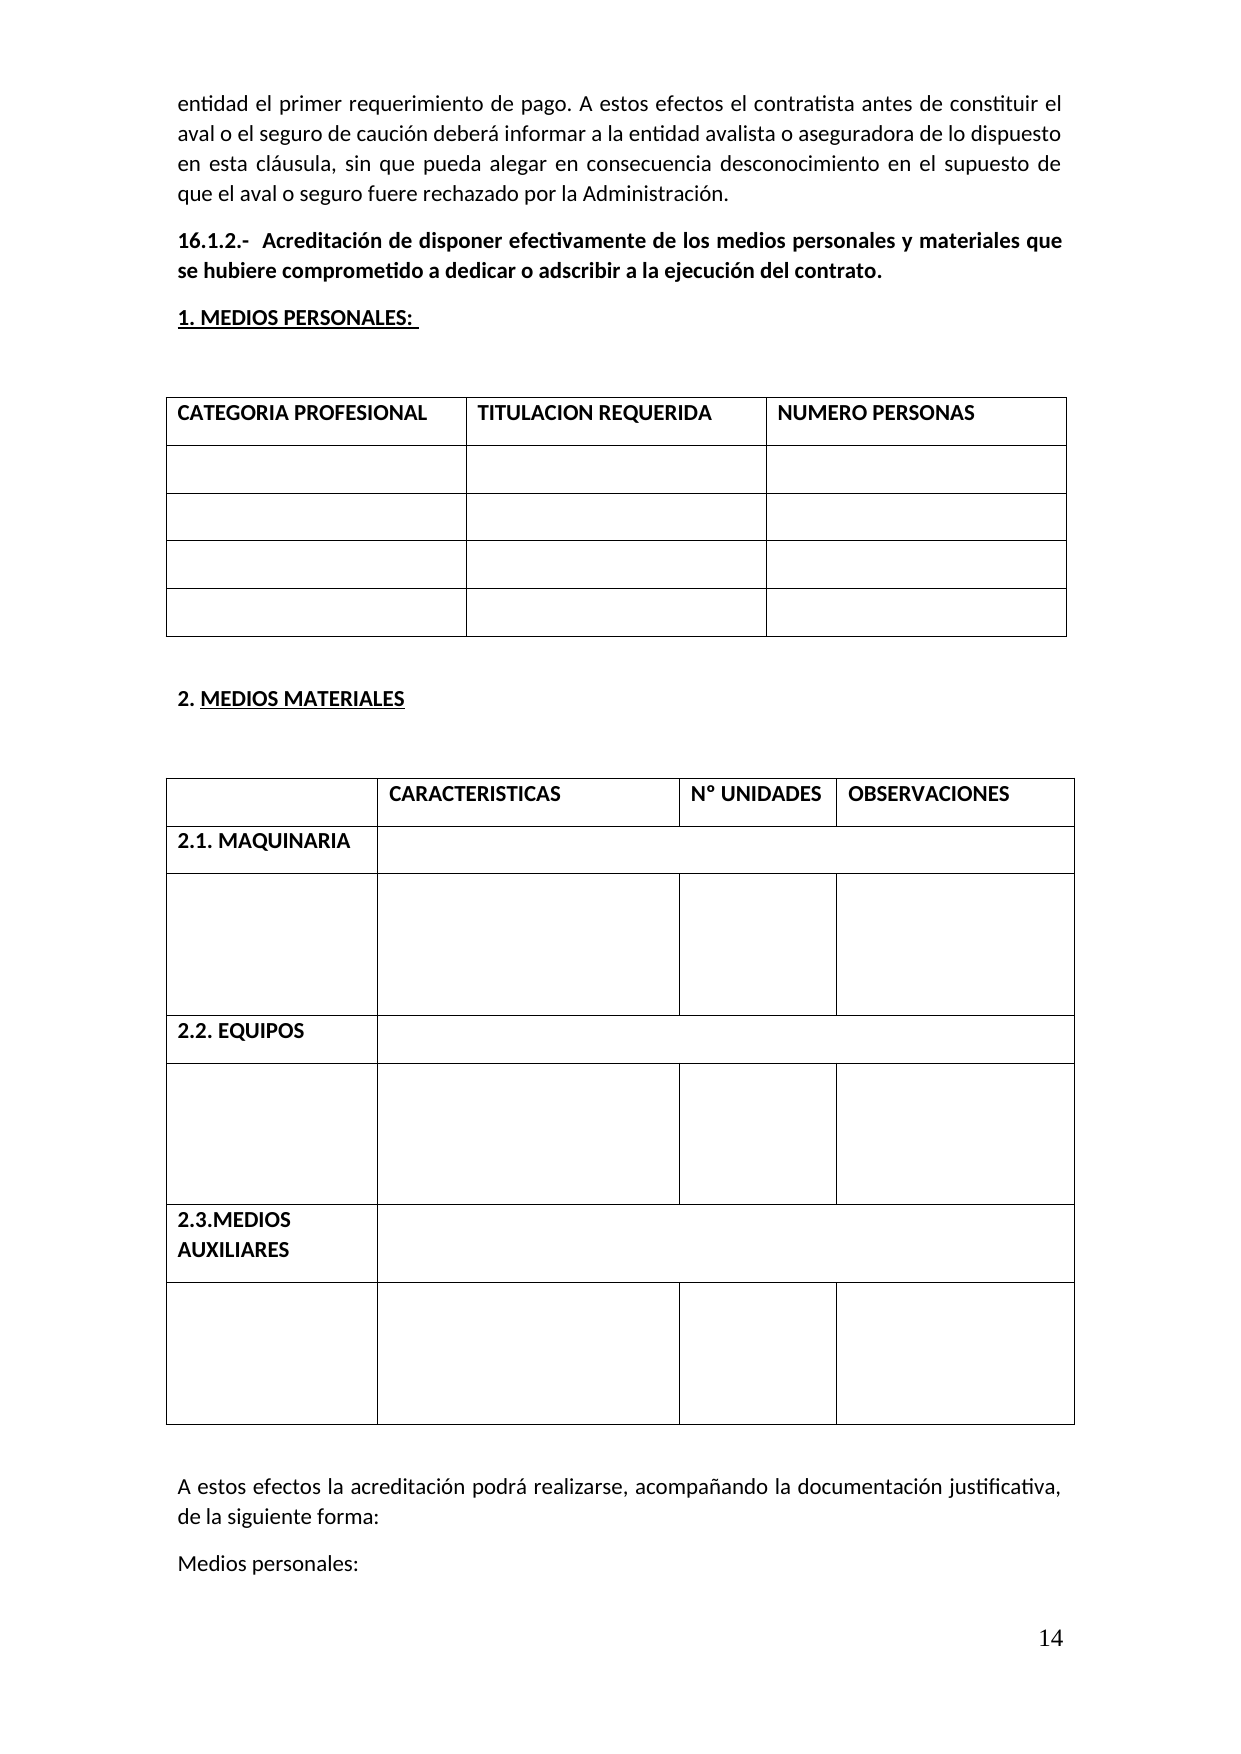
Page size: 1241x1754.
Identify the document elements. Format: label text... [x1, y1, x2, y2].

table_cell [837, 1064, 1074, 1204]
table_cell 2.1. MAQUINARIA [167, 827, 377, 873]
table_cell [680, 1283, 836, 1424]
table_cell [767, 589, 1066, 636]
table_cell [680, 1064, 836, 1204]
table_cell [837, 1283, 1074, 1424]
table_cell [167, 874, 377, 1015]
table_cell [378, 1205, 1074, 1282]
text 2. MEDIOS MATERIALES [177, 684, 1063, 712]
table_header Nº UNIDADES [680, 779, 836, 826]
table_header OBSERVACIONES [837, 779, 1074, 826]
table_cell [378, 827, 1074, 873]
table_cell [378, 1283, 679, 1424]
table_cell [767, 446, 1066, 493]
table_cell [167, 541, 466, 588]
text Medios personales: [177, 1549, 1063, 1577]
table_cell 2.3.MEDIOS AUXILIARES [167, 1205, 377, 1282]
table_cell [767, 494, 1066, 540]
table_header [167, 779, 377, 826]
table_cell [467, 541, 766, 588]
table_cell [167, 589, 466, 636]
table_cell [467, 494, 766, 540]
table_header CATEGORIA PROFESIONAL [167, 398, 466, 445]
text A estos efectos la acreditación podrá realizarse, acompañando la documentación justificativa, de la siguiente forma: [177, 1472, 1063, 1530]
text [177, 89, 1063, 207]
table_cell [167, 494, 466, 540]
table_cell [680, 874, 836, 1015]
table_cell [467, 589, 766, 636]
table_cell [167, 446, 466, 493]
table_cell [167, 1064, 377, 1204]
table_cell [378, 1064, 679, 1204]
table_cell [837, 874, 1074, 1015]
table_header CARACTERISTICAS [378, 779, 679, 826]
table_header TITULACION REQUERIDA [467, 398, 766, 445]
text 1. MEDIOS PERSONALES: [177, 303, 1063, 331]
table_cell 2.2. EQUIPOS [167, 1016, 377, 1063]
table_cell [378, 874, 679, 1015]
table_cell [467, 446, 766, 493]
table_header NUMERO PERSONAS [767, 398, 1066, 445]
table_cell [378, 1016, 1074, 1063]
table_cell [167, 1283, 377, 1424]
table_cell [767, 541, 1066, 588]
text 16.1.2.- Acreditación de disponer efectivamente de los medios personales y materiales que se hubiere comprometido a dedicar o adscribir a la ejecución del contrato. [177, 226, 1063, 284]
